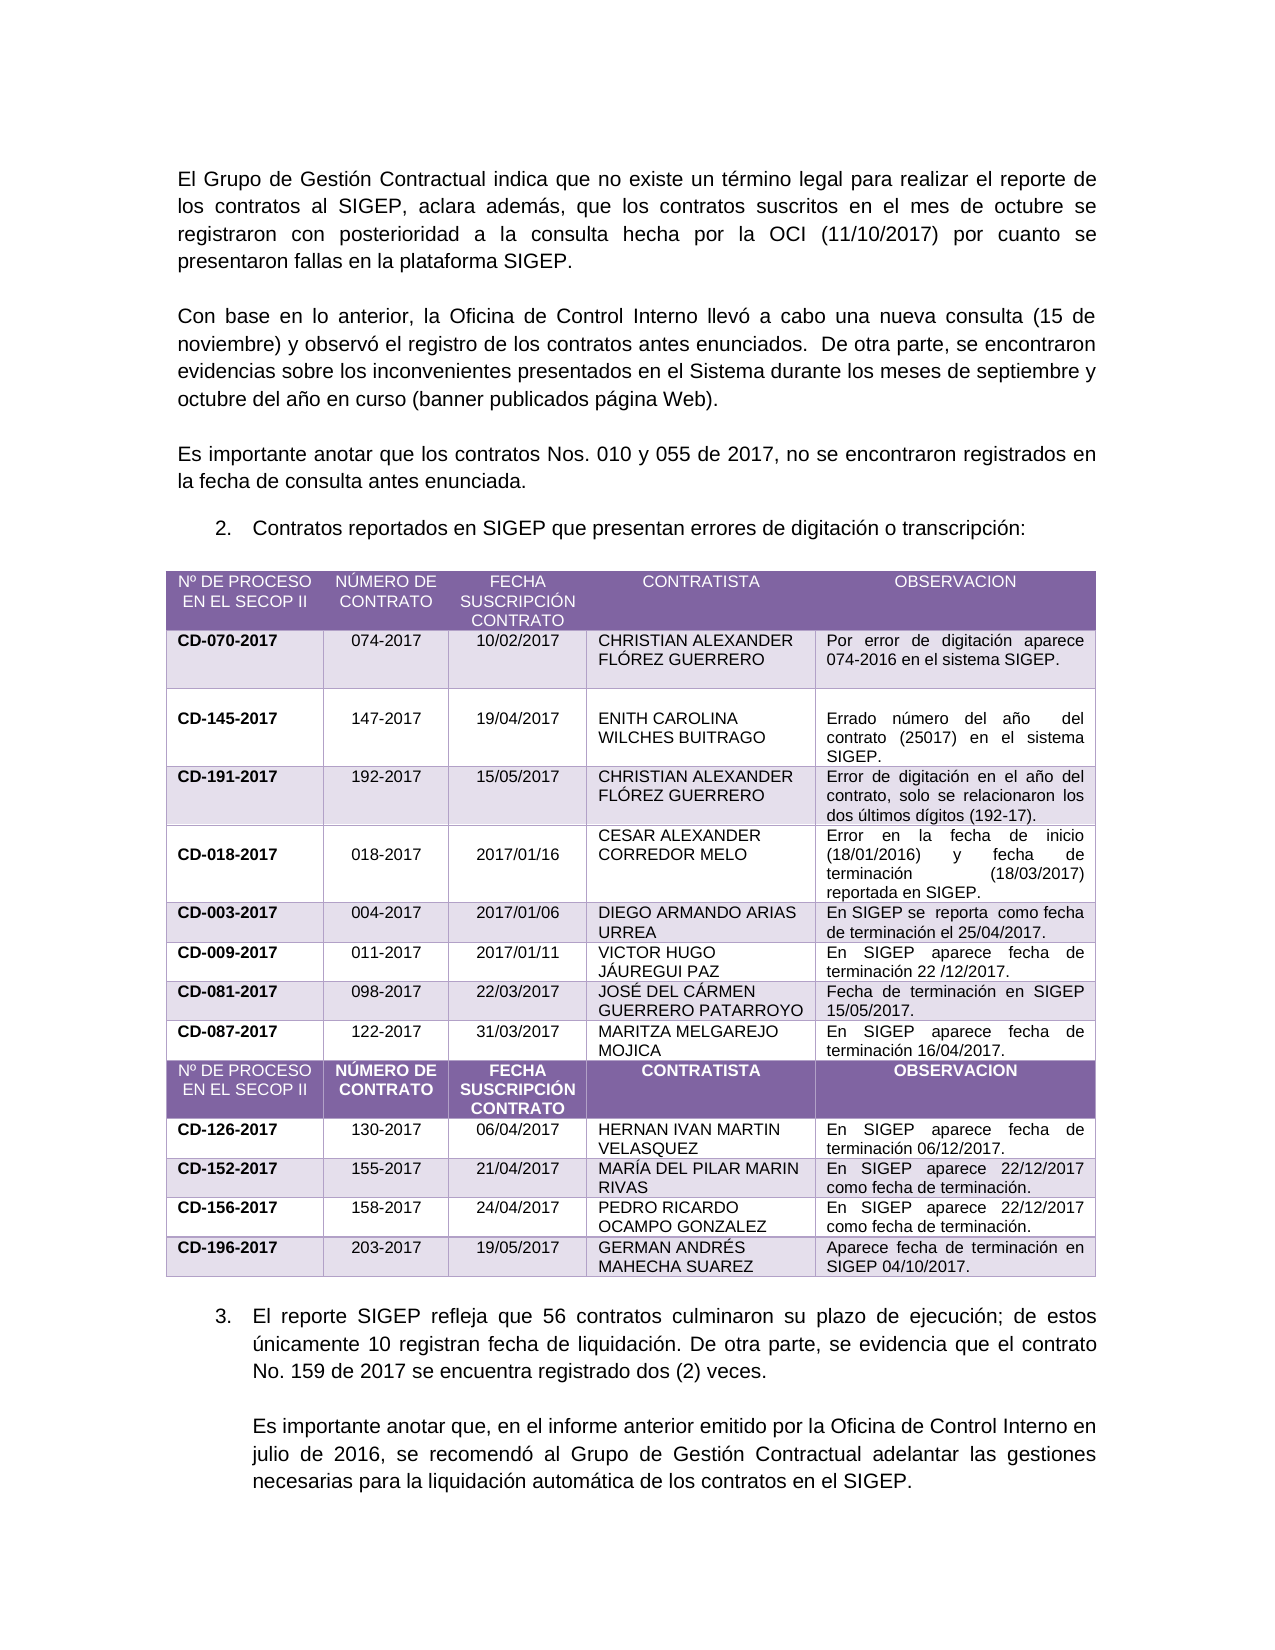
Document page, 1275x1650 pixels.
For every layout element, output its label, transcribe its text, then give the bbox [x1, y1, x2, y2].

list Es importante anotar que, en el informe anterior emitido por la Oficina de Control Interno en julio de 2016, se recomendó al Grupo de Gestión Contractual adelantar las gestiones necesarias para la liquidación automática de los contratos en el SIGEP. [252, 1414, 1098, 1493]
table_cell Por error de digitación aparece 074-2016 en el sistema SIGEP. [816, 631, 1095, 688]
table_cell 21/04/2017 [449, 1159, 586, 1197]
table_cell En SIGEP aparece fecha de terminación 06/12/2017. [816, 1119, 1095, 1158]
table_cell ENITH CAROLINA WILCHES BUITRAGO [587, 689, 815, 766]
table_cell Errado número del año del contrato (25017) en el sistema SIGEP. [816, 689, 1095, 766]
table_cell 074-2017 [324, 631, 448, 688]
table_cell CD-087-2017 [167, 1021, 323, 1060]
table_cell 31/03/2017 [449, 1021, 586, 1060]
table_cell En SIGEP se reporta como fecha de terminación el 25/04/2017. [816, 903, 1095, 942]
table_cell CD-018-2017 [167, 826, 323, 902]
table_cell 203-2017 [324, 1238, 448, 1276]
table_cell FECHA SUSCRIPCIÓN CONTRATO [449, 1061, 586, 1118]
table_cell 147-2017 [324, 689, 448, 766]
table_cell 2017/01/16 [449, 826, 586, 902]
table_cell 004-2017 [324, 903, 448, 942]
table_cell MARÍA DEL PILAR MARIN RIVAS [587, 1159, 815, 1197]
table_cell CD-126-2017 [167, 1119, 323, 1158]
table_cell CD-152-2017 [167, 1159, 323, 1197]
table_cell En SIGEP aparece fecha de terminación 22 /12/2017. [816, 943, 1095, 981]
table_cell Aparece fecha de terminación en SIGEP 04/10/2017. [816, 1238, 1095, 1276]
table_cell 10/02/2017 [449, 631, 586, 688]
table_header Nº DE PROCESO EN EL SECOP II [167, 572, 323, 630]
table_cell CD-003-2017 [167, 903, 323, 942]
table_cell 155-2017 [324, 1159, 448, 1197]
table_cell CONTRATISTA [587, 1061, 815, 1118]
table_cell En SIGEP aparece 22/12/2017 como fecha de terminación. [816, 1159, 1095, 1197]
table_cell 018-2017 [324, 826, 448, 902]
table_cell CD-156-2017 [167, 1198, 323, 1236]
table_cell Nº DE PROCESO EN EL SECOP II [167, 1061, 323, 1118]
table_cell 24/04/2017 [449, 1198, 586, 1236]
list El reporte SIGEP refleja que 56 contratos culminaron su plazo de ejecución; de estos únicamente 10 registran fecha de liquidación. De otra parte, se evidencia que el contrato No. 159 de 2017 se encuentra registrado dos (2) veces. [215, 1304, 1098, 1383]
table_cell CD-070-2017 [167, 631, 323, 688]
table_header NÚMERO DE CONTRATO [324, 572, 448, 630]
table_cell VICTOR HUGO JÁUREGUI PAZ [587, 943, 815, 981]
table_cell Error en la fecha de inicio (18/01/2016) y fecha de terminación (18/03/2017) reportada en SIGEP. [816, 826, 1095, 902]
text Con base en lo anterior, la Oficina de Control Interno llevó a cabo una nueva consulta (15 de noviembre) y observó el registro de los contratos antes enunciados. De otra parte, se encontraron evidencias sobre los inconvenientes presentados en el Sistema durante los meses de septiembre y octubre del año en curso (banner publicados página Web). [177, 304, 1098, 411]
table_cell 098-2017 [324, 982, 448, 1020]
list Contratos reportados en SIGEP que presentan errores de digitación o transcripción: [215, 516, 1098, 540]
table_cell CD-081-2017 [167, 982, 323, 1020]
table_cell 2017/01/06 [449, 903, 586, 942]
table_cell 06/04/2017 [449, 1119, 586, 1158]
table_cell JOSÉ DEL CÁRMEN GUERRERO PATARROYO [587, 982, 815, 1020]
table_cell MARITZA MELGAREJO MOJICA [587, 1021, 815, 1060]
table_cell 19/04/2017 [449, 689, 586, 766]
table_cell CHRISTIAN ALEXANDER FLÓREZ GUERRERO [587, 631, 815, 688]
table_cell CESAR ALEXANDER CORREDOR MELO [587, 826, 815, 902]
table_header FECHA SUSCRIPCIÓN CONTRATO [449, 572, 586, 630]
table_cell 158-2017 [324, 1198, 448, 1236]
table_cell 19/05/2017 [449, 1238, 586, 1276]
table_cell 22/03/2017 [449, 982, 586, 1020]
table_cell OBSERVACION [816, 1061, 1095, 1118]
table_cell Error de digitación en el año del contrato, solo se relacionaron los dos últimos dígitos (192-17). [816, 767, 1095, 824]
table_cell GERMAN ANDRÉS MAHECHA SUAREZ [587, 1238, 815, 1276]
table_cell NÚMERO DE CONTRATO [324, 1061, 448, 1118]
table_cell CD-196-2017 [167, 1238, 323, 1276]
table_cell DIEGO ARMANDO ARIAS URREA [587, 903, 815, 942]
table_cell En SIGEP aparece 22/12/2017 como fecha de terminación. [816, 1198, 1095, 1236]
table_cell CHRISTIAN ALEXANDER FLÓREZ GUERRERO [587, 767, 815, 824]
table_cell CD-191-2017 [167, 767, 323, 824]
text Es importante anotar que los contratos Nos. 010 y 055 de 2017, no se encontraron registrados en la fecha de consulta antes enunciada. [177, 442, 1098, 493]
table_cell En SIGEP aparece fecha de terminación 16/04/2017. [816, 1021, 1095, 1060]
table_cell Fecha de terminación en SIGEP 15/05/2017. [816, 982, 1095, 1020]
table_cell HERNAN IVAN MARTIN VELASQUEZ [587, 1119, 815, 1158]
table_header CONTRATISTA [587, 572, 815, 630]
table_cell 122-2017 [324, 1021, 448, 1060]
table_cell 192-2017 [324, 767, 448, 824]
table_cell 2017/01/11 [449, 943, 586, 981]
table_cell 011-2017 [324, 943, 448, 981]
table_cell CD-145-2017 [167, 689, 323, 766]
table_cell 130-2017 [324, 1119, 448, 1158]
table_header OBSERVACION [816, 572, 1095, 630]
table_cell 15/05/2017 [449, 767, 586, 824]
table_cell PEDRO RICARDO OCAMPO GONZALEZ [587, 1198, 815, 1236]
table_cell CD-009-2017 [167, 943, 323, 981]
text El Grupo de Gestión Contractual indica que no existe un término legal para realizar el reporte de los contratos al SIGEP, aclara además, que los contratos suscritos en el mes de octubre se registraron con posterioridad a la consulta hecha por la OCI (11/10/2017) por cuanto se presentaron fallas en la plataforma SIGEP. [177, 167, 1098, 273]
